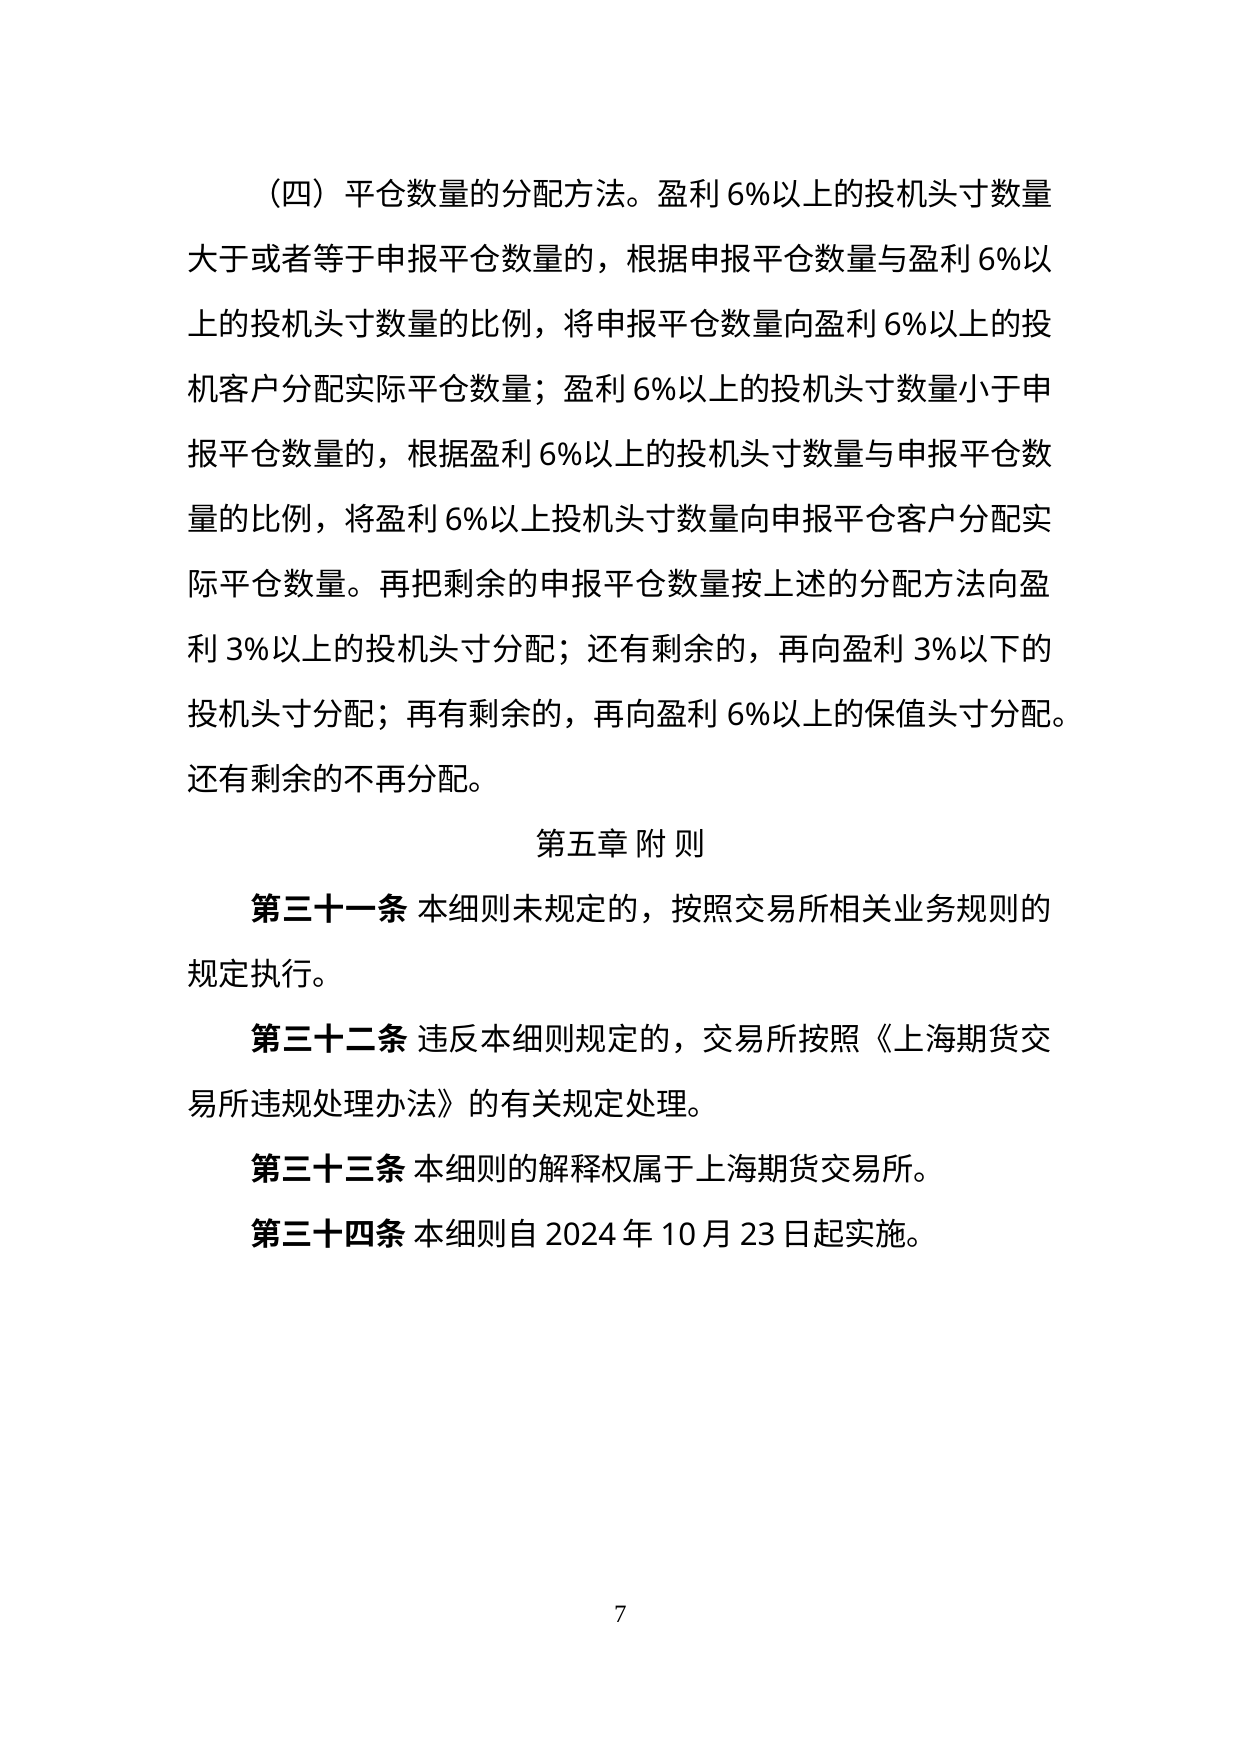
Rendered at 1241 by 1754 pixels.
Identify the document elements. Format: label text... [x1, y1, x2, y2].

text 第三十四条 本细则自2024年10月23日起实施。 [187, 1199, 1053, 1264]
text 第三十一条 本细则未规定的，按照交易所相关业务规则的规定执行。 [187, 874, 1053, 1004]
text 第五章 附 则 [187, 809, 1053, 874]
text 第三十二条 违反本细则规定的，交易所按照《上海期货交易所违规处理办法》的有关规定处理。 [187, 1004, 1053, 1134]
text （四）平仓数量的分配方法。盈利6%以上的投机头寸数量大于或者等于申报平仓数量的，根据申报平仓数量与盈利6%以上的投机头寸数量的比例，将申报平仓数量向盈利6%以上的投机客户分配实际平仓数量；盈利6%以上的投机头寸数量小于申报平仓数量的，根据盈利6%以上的投机头寸数量与申报平仓数量的比例，将盈利6%以上投机头寸数量向申报平仓客户分配实际平仓数量。再把剩余的申报平仓数量按上述的分配方法向盈利3%以上的投机头寸分配；还有剩余的，再向盈利3%以下的投机头寸分配；再有剩余的，再向盈利6%以上的保值头寸分配。还有剩余的不再分配。 [187, 159, 1053, 809]
text 第三十三条 本细则的解释权属于上海期货交易所。 [187, 1134, 1053, 1199]
